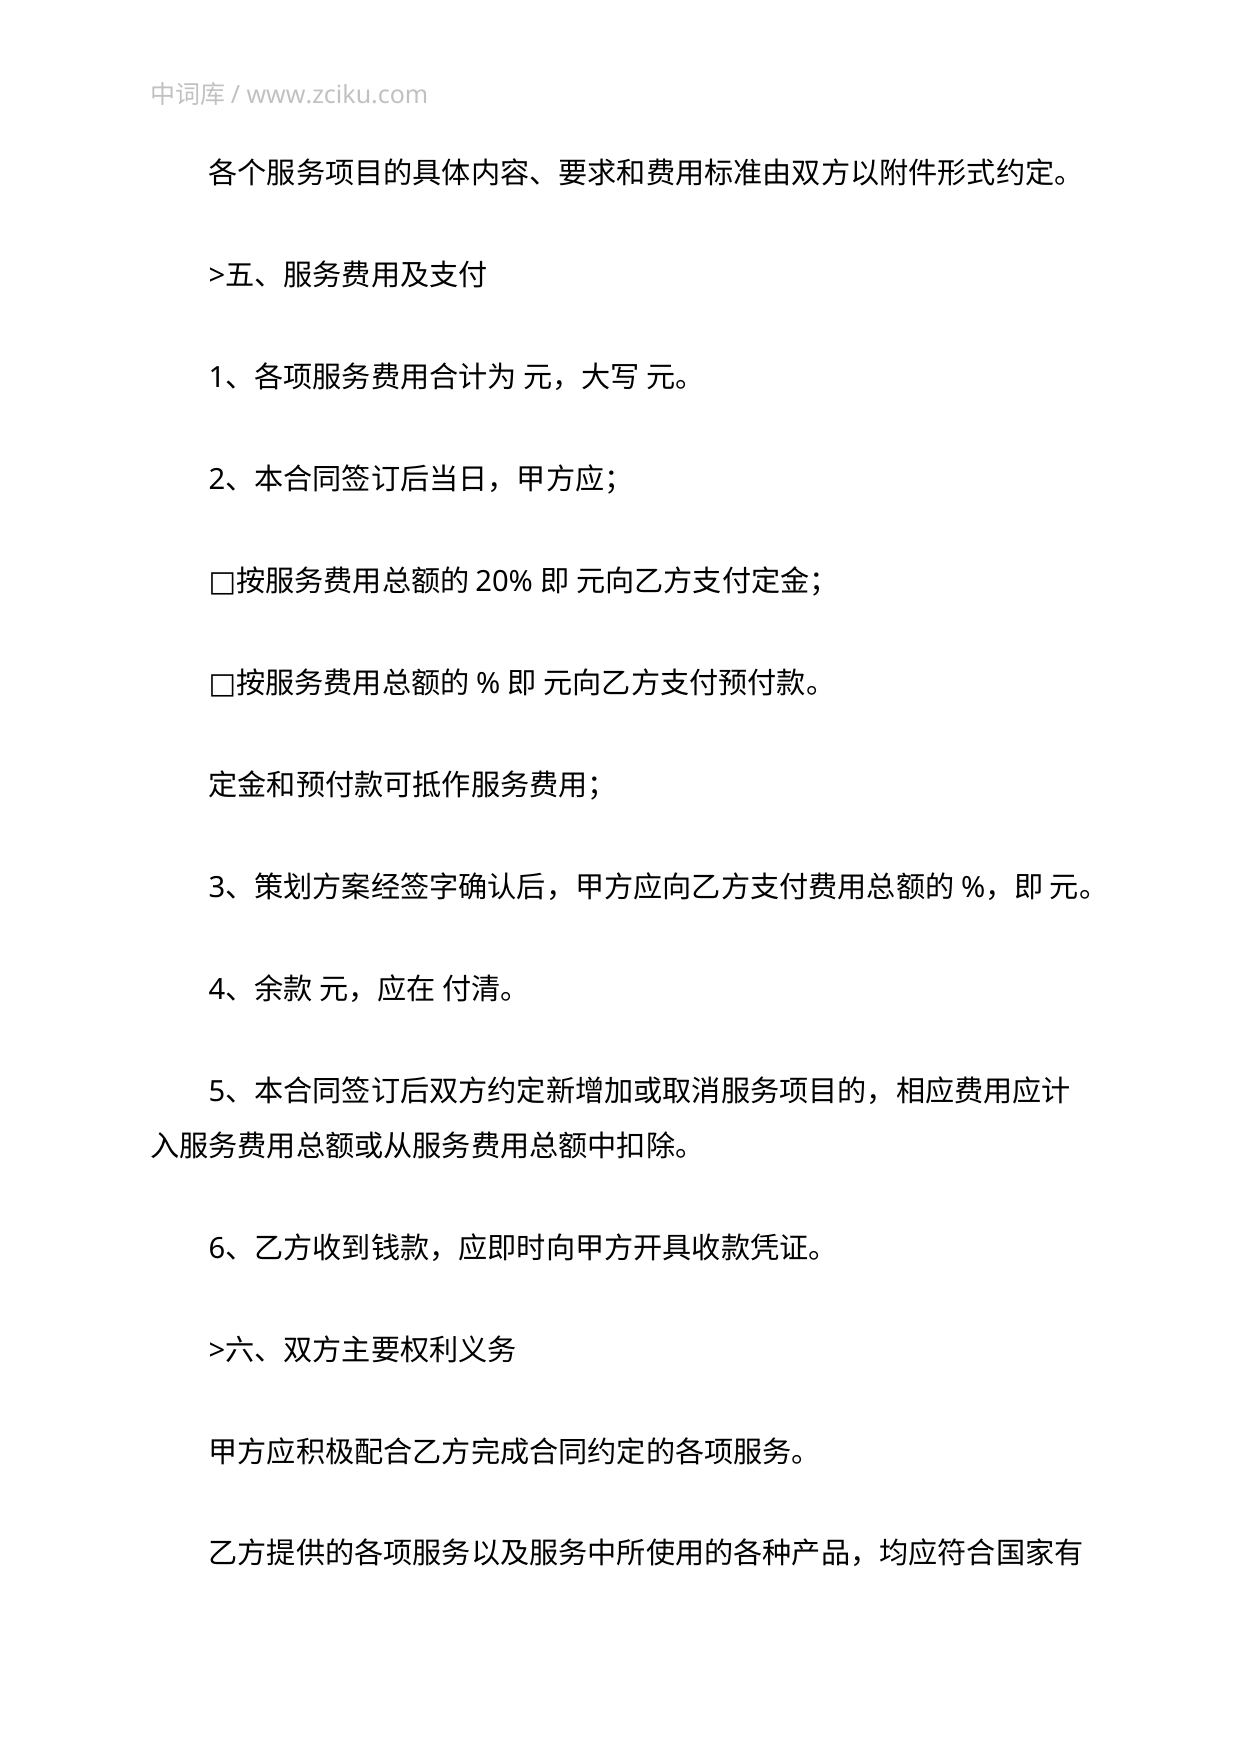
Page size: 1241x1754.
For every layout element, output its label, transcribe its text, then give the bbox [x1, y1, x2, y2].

text □按服务费用总额的20% 即 元向乙方支付定金； [150, 558, 1090, 600]
text 5、本合同签订后双方约定新增加或取消服务项目的，相应费用应计入服务费用总额或从服务费用总额中扣除。 [150, 1067, 1090, 1165]
text 4、余款 元，应在 付清。 [150, 965, 1090, 1008]
text 各个服务项目的具体内容、要求和费用标准由双方以附件形式约定。 [150, 150, 1090, 192]
text 2、本合同签订后当日，甲方应； [150, 456, 1090, 498]
text 定金和预付款可抵作服务费用； [150, 762, 1090, 804]
text 1、各项服务费用合计为 元，大写 元。 [150, 354, 1090, 396]
text 3、策划方案经签字确认后，甲方应向乙方支付费用总额的 %，即 元。 [150, 863, 1090, 906]
text 6、乙方收到钱款，应即时向甲方开具收款凭证。 [150, 1224, 1090, 1267]
text >五、服务费用及支付 [150, 252, 1090, 294]
text □按服务费用总额的 % 即 元向乙方支付预付款。 [150, 660, 1090, 702]
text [150, 1530, 1090, 1572]
text >六、双方主要权利义务 [150, 1326, 1090, 1368]
text 甲方应积极配合乙方完成合同约定的各项服务。 [150, 1428, 1090, 1470]
